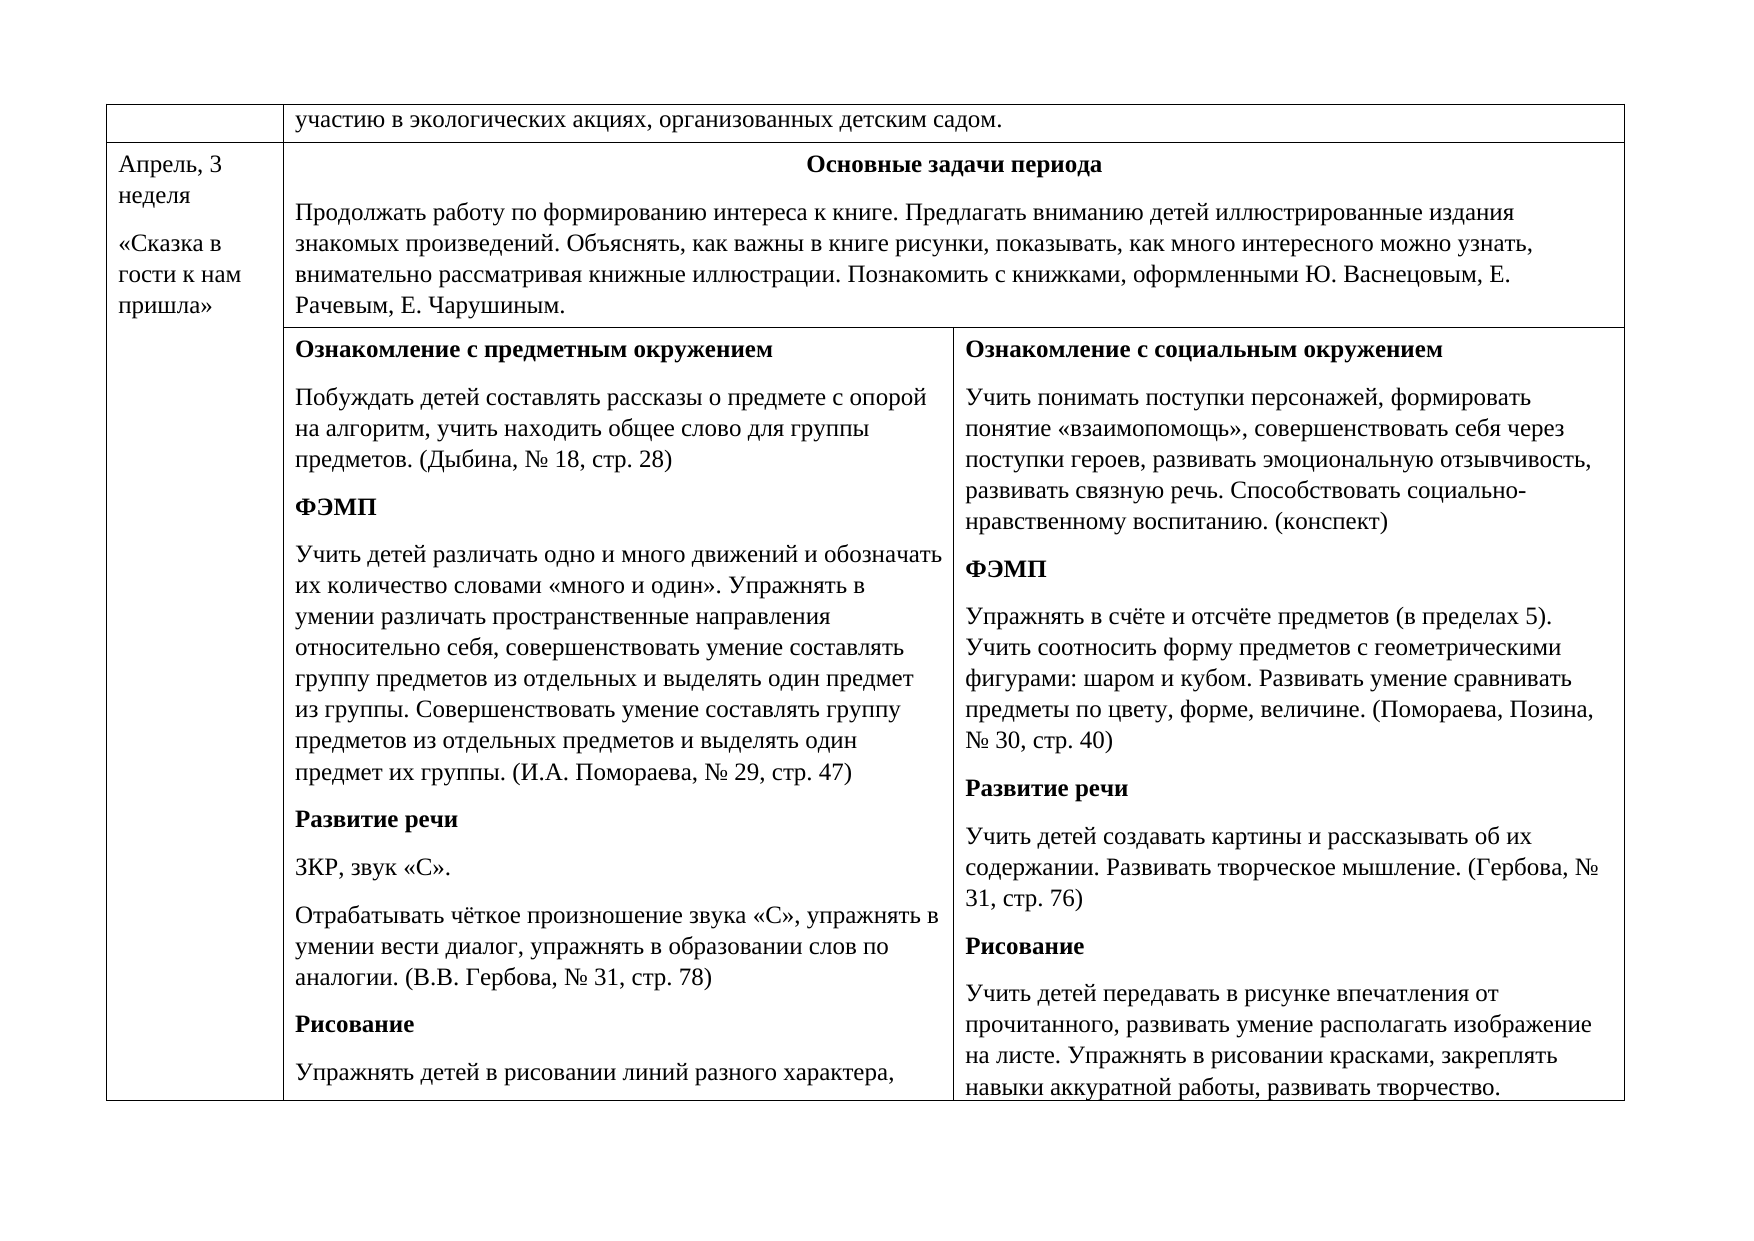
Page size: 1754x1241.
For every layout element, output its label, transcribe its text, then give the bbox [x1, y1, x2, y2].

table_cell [284, 328, 953, 1100]
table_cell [954, 328, 1624, 1100]
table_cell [284, 105, 1624, 142]
table_cell Основные задачи периода Продолжать работу по формированию интереса к книге. Предлагать вниманию детей иллюстрированные издания знакомых произведений. Объяснять, как важны в книге рисунки, показывать, как много интересного можно узнать, внимательно рассматривая книжные иллюстрации. Познакомить с книжками, оформленными Ю. Васнецовым, Е. Рачевым, Е. Чарушиным. [284, 143, 1624, 327]
table_cell Апрель, 3 неделя «Сказка в гости к нам пришла» [107, 143, 283, 1100]
